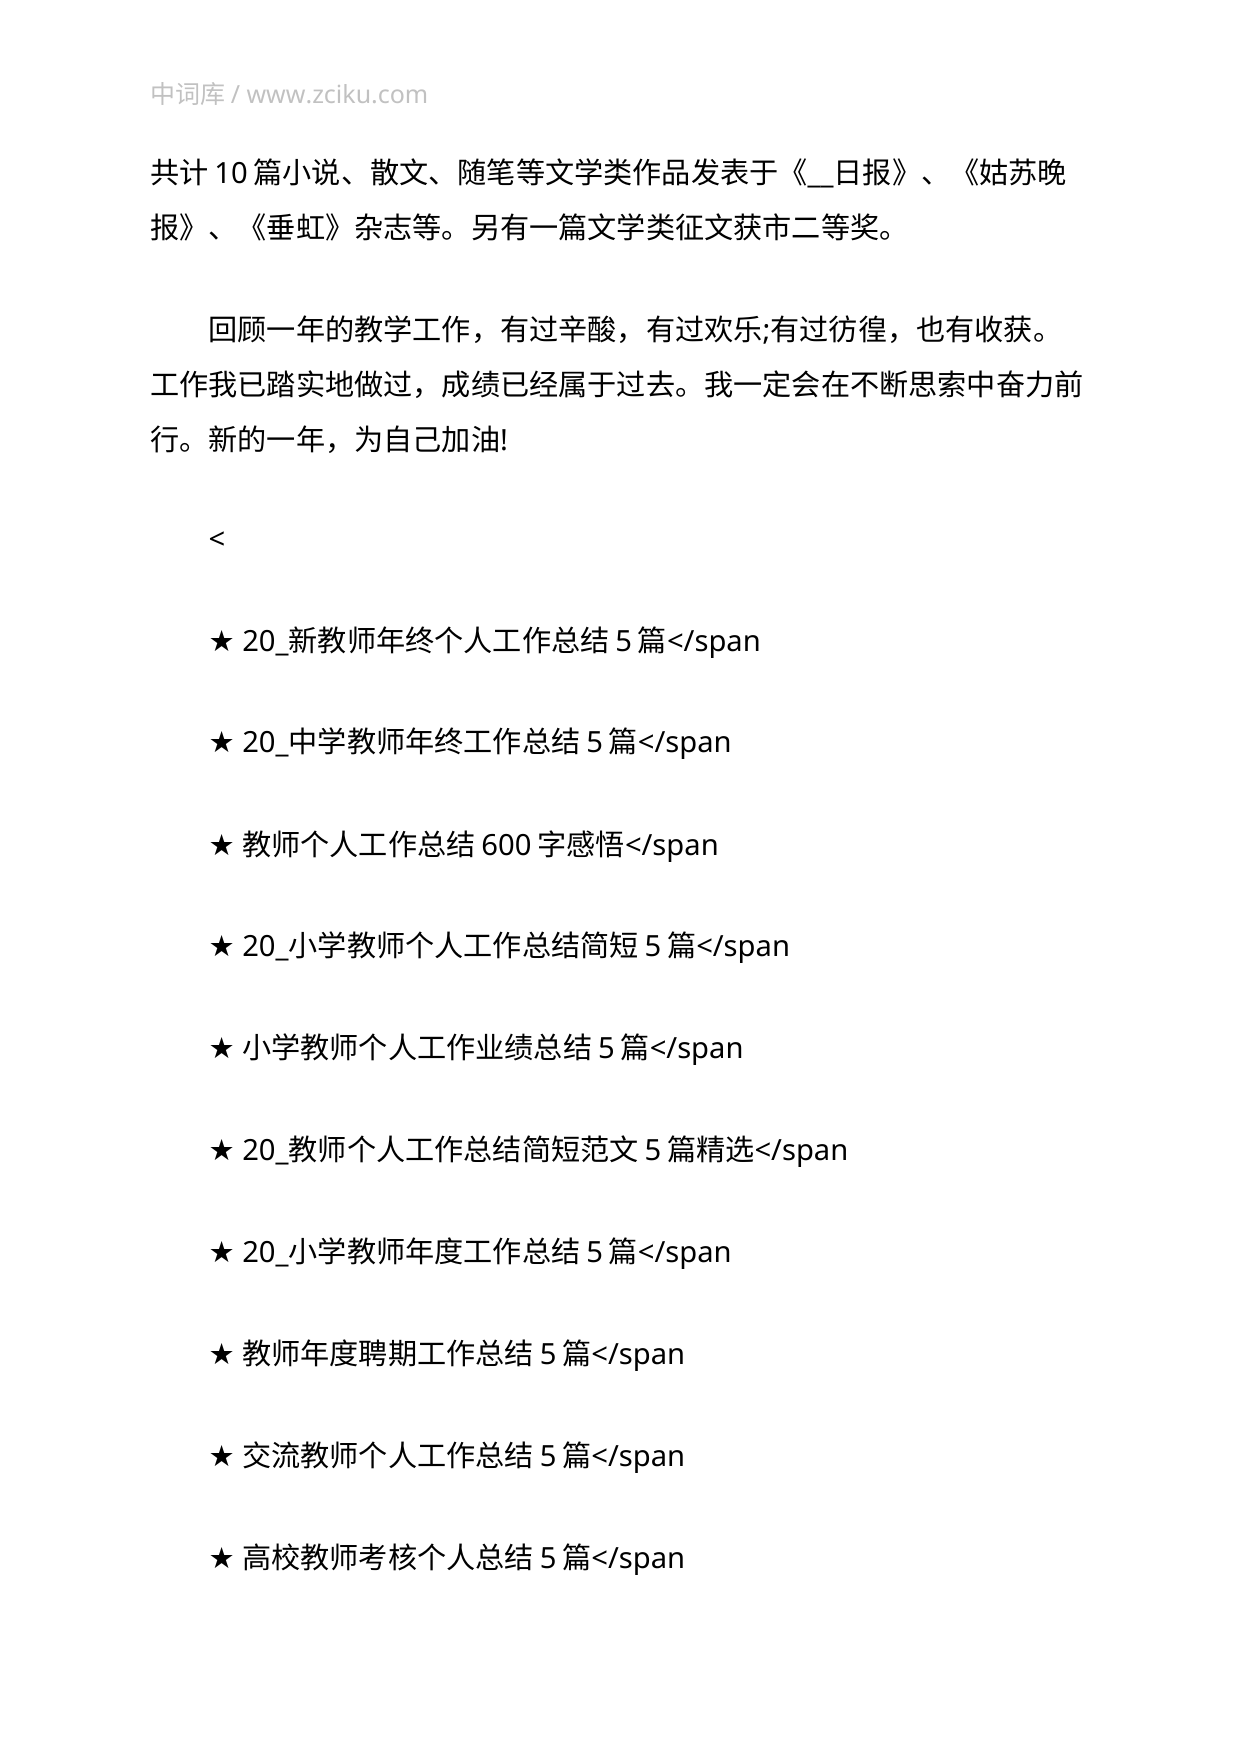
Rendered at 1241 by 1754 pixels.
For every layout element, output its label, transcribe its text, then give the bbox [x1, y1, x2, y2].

text < [150, 519, 1090, 558]
text ★ 交流教师个人工作总结5篇</span [150, 1433, 1090, 1475]
text ★ 20_小学教师个人工作总结简短5篇</span [150, 923, 1090, 965]
text ★ 高校教师考核个人总结5篇</span [150, 1535, 1090, 1577]
text 回顾一年的教学工作，有过辛酸，有过欢乐;有过彷徨，也有收获。工作我已踏实地做过，成绩已经属于过去。我一定会在不断思索中奋力前行。新的一年，为自己加油! [150, 307, 1090, 459]
text ★ 教师个人工作总结600字感悟</span [150, 821, 1090, 863]
text ★ 小学教师个人工作业绩总结5篇</span [150, 1025, 1090, 1067]
text ★ 教师年度聘期工作总结5篇</span [150, 1331, 1090, 1373]
text ★ 20_新教师年终个人工作总结5篇</span [150, 617, 1090, 659]
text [150, 150, 1090, 247]
text ★ 20_教师个人工作总结简短范文5篇精选</span [150, 1127, 1090, 1169]
text ★ 20_小学教师年度工作总结5篇</span [150, 1229, 1090, 1271]
text ★ 20_中学教师年终工作总结5篇</span [150, 719, 1090, 761]
